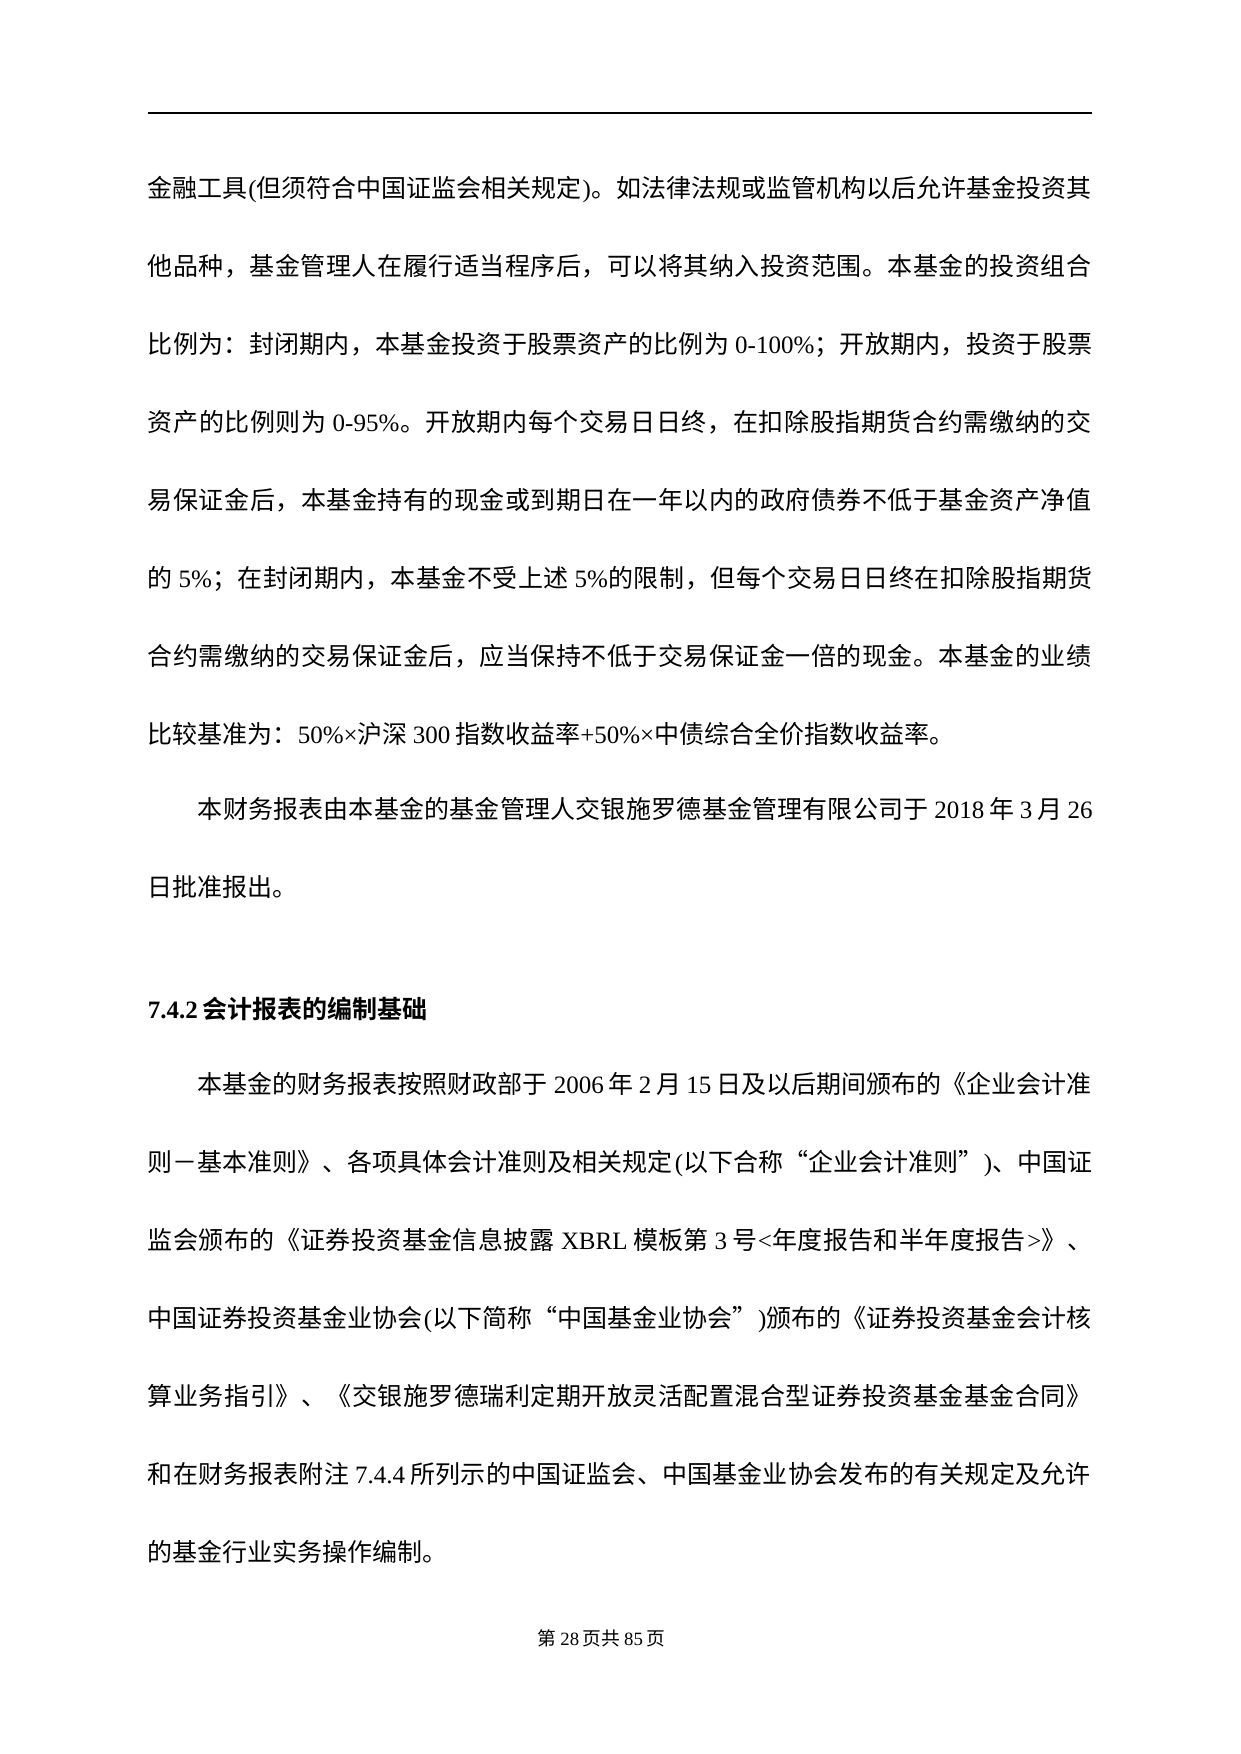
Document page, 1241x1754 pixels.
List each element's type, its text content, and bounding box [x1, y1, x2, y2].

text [148, 154, 1092, 765]
text 本财务报表由本基金的基金管理人交银施罗德基金管理有限公司于2018年3月26日批准报出。 [148, 775, 1092, 918]
subtitle 7.4.2会计报表的编制基础 [148, 975, 1092, 1040]
text 本基金的财务报表按照财政部于2006年2月15日及以后期间颁布的《企业会计准则－基本准则》、各项具体会计准则及相关规定(以下合称“企业会计准则”)、中国证监会颁布的《证券投资基金信息披露XBRL模板第3号<年度报告和半年度报告>》、中国证券投资基金业协会(以下简称“中国基金业协会”)颁布的《证券投资基金会计核算业务指引》、《交银施罗德瑞利定期开放灵活配置混合型证券投资基金基金合同》和在财务报表附注7.4.4所列示的中国证监会、中国基金业协会发布的有关规定及允许的基金行业实务操作编制。 [148, 1051, 1092, 1583]
